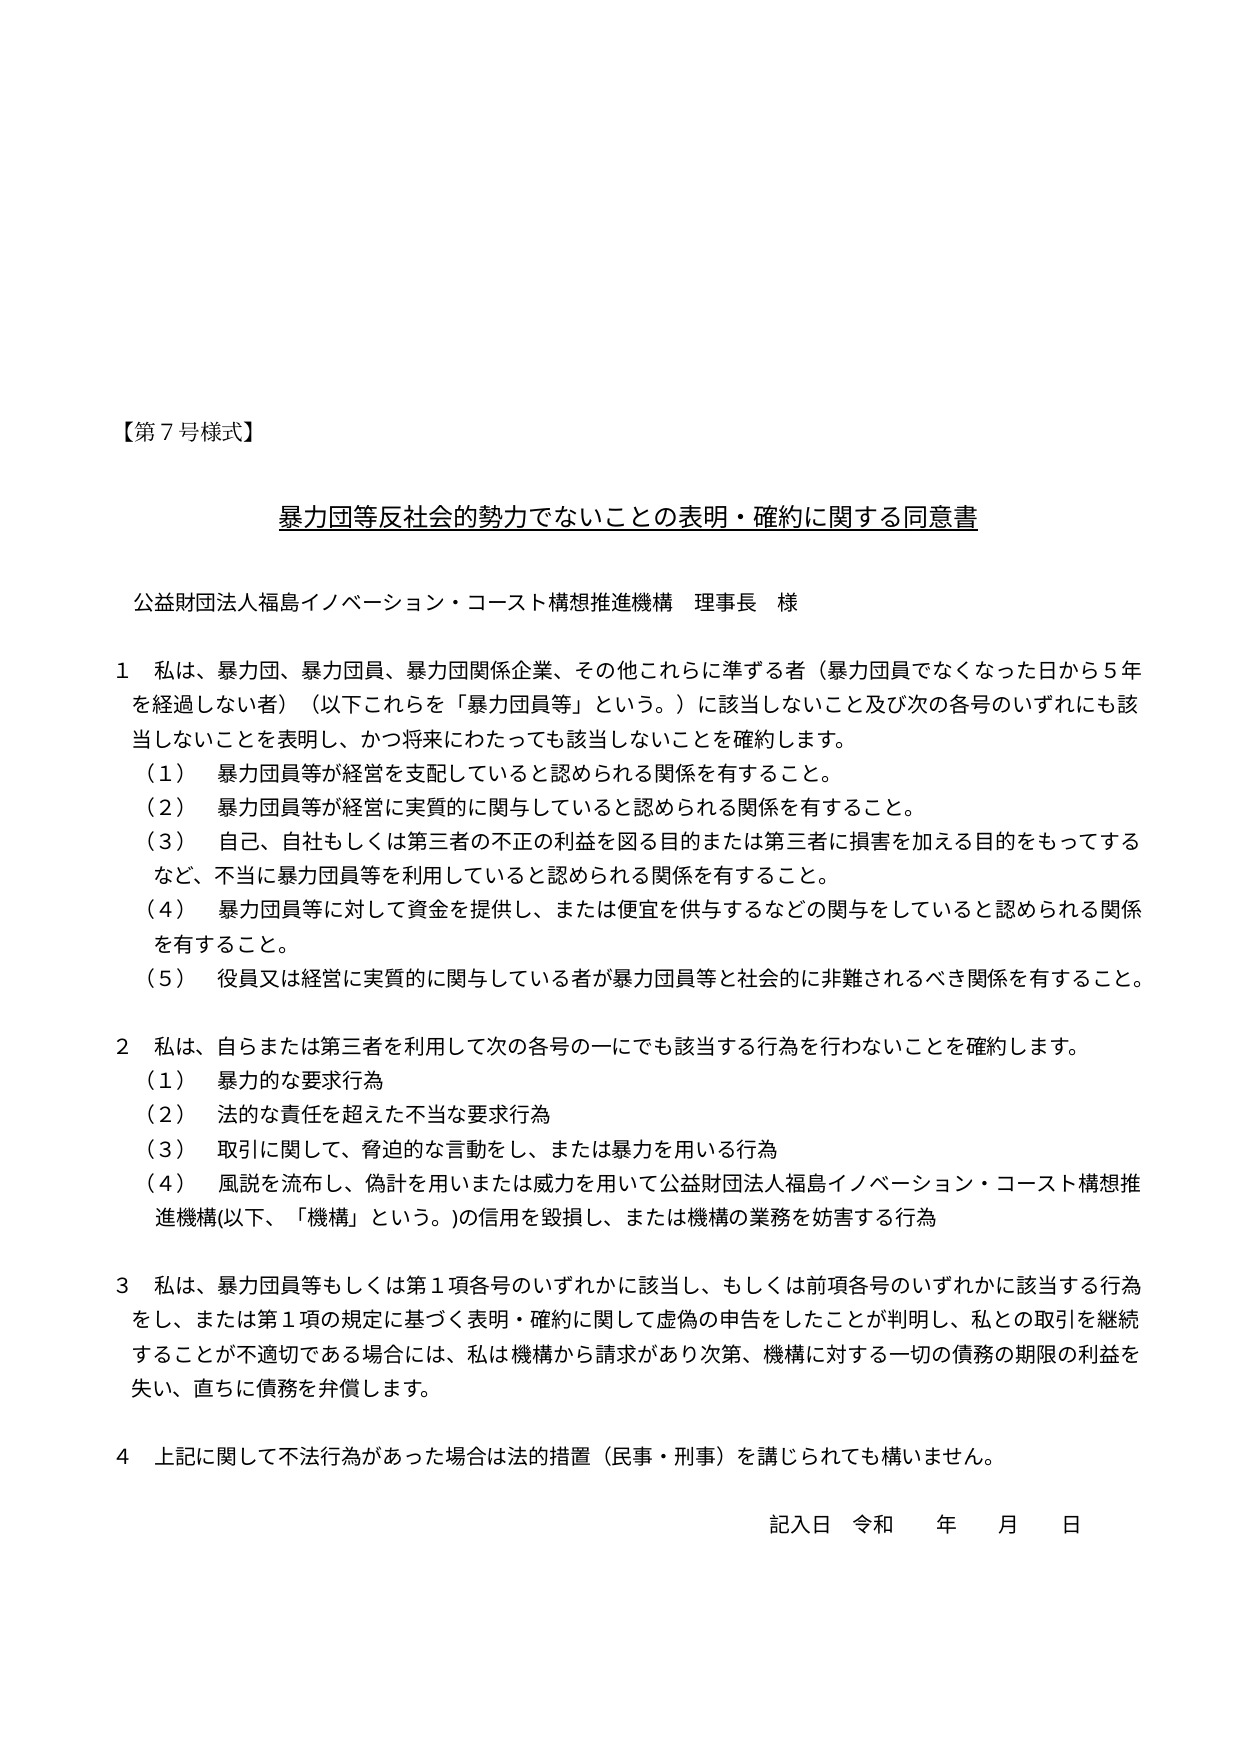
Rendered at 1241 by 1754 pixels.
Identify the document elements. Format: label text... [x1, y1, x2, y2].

text １ 私は、暴力団、暴力団員、暴力団関係企業、その他これらに準ずる者（暴力団員でなくなった日から５年を経過しない者）（以下これらを「暴力団員等」という。）に該当しないこと及び次の各号のいずれにも該当しないことを表明し、かつ将来にわたっても該当しないことを確約します。 [112, 653, 1144, 755]
text （１） 暴力団員等が経営を支配していると認められる関係を有すること。 [134, 755, 1144, 789]
text （４） 風説を流布し、偽計を用いまたは威力を用いて公益財団法人福島イノベーション・コースト構想推進機構(以下、「機構」という。)の信用を毀損し、または機構の業務を妨害する行為 [134, 1165, 1144, 1233]
text ２ 私は、自らまたは第三者を利用して次の各号の一にでも該当する行為を行わないことを確約します。 [112, 1028, 1144, 1063]
text （１） 暴力的な要求行為 [134, 1063, 1144, 1097]
text （３） 取引に関して、脅迫的な言動をし、または暴力を用いる行為 [134, 1131, 1144, 1165]
text ３ 私は、暴力団員等もしくは第１項各号のいずれかに該当し、もしくは前項各号のいずれかに該当する行為をし、または第１項の規定に基づく表明・確約に関して虚偽の申告をしたことが判明し、私との取引を継続することが不適切である場合には、私は機構から請求があり次第、機構に対する一切の債務の期限の利益を失い、直ちに債務を弁償します。 [112, 1268, 1144, 1404]
text （５） 役員又は経営に実質的に関与している者が暴力団員等と社会的に非難されるべき関係を有すること。 [134, 960, 1144, 994]
text （３） 自己、自社もしくは第三者の不正の利益を図る目的または第三者に損害を加える目的をもってするなど、不当に暴力団員等を利用していると認められる関係を有すること。 [134, 823, 1144, 892]
text 記入日 令和 年 月 日 [112, 1507, 1081, 1541]
text 暴力団等反社会的勢力でないことの表明・確約に関する同意書 [112, 482, 1144, 550]
text 公益財団法人福島イノベーション・コースト構想推進機構 理事長 様 [112, 584, 1144, 618]
text （４） 暴力団員等に対して資金を提供し、または便宜を供与するなどの関与をしていると認められる関係を有すること。 [134, 892, 1144, 960]
text （２） 暴力団員等が経営に実質的に関与していると認められる関係を有すること。 [134, 789, 1144, 823]
text ４ 上記に関して不法行為があった場合は法的措置（民事・刑事）を講じられても構いません。 [112, 1438, 1144, 1473]
text 【第７号様式】 [112, 413, 1144, 448]
text （２） 法的な責任を超えた不当な要求行為 [134, 1097, 1144, 1131]
